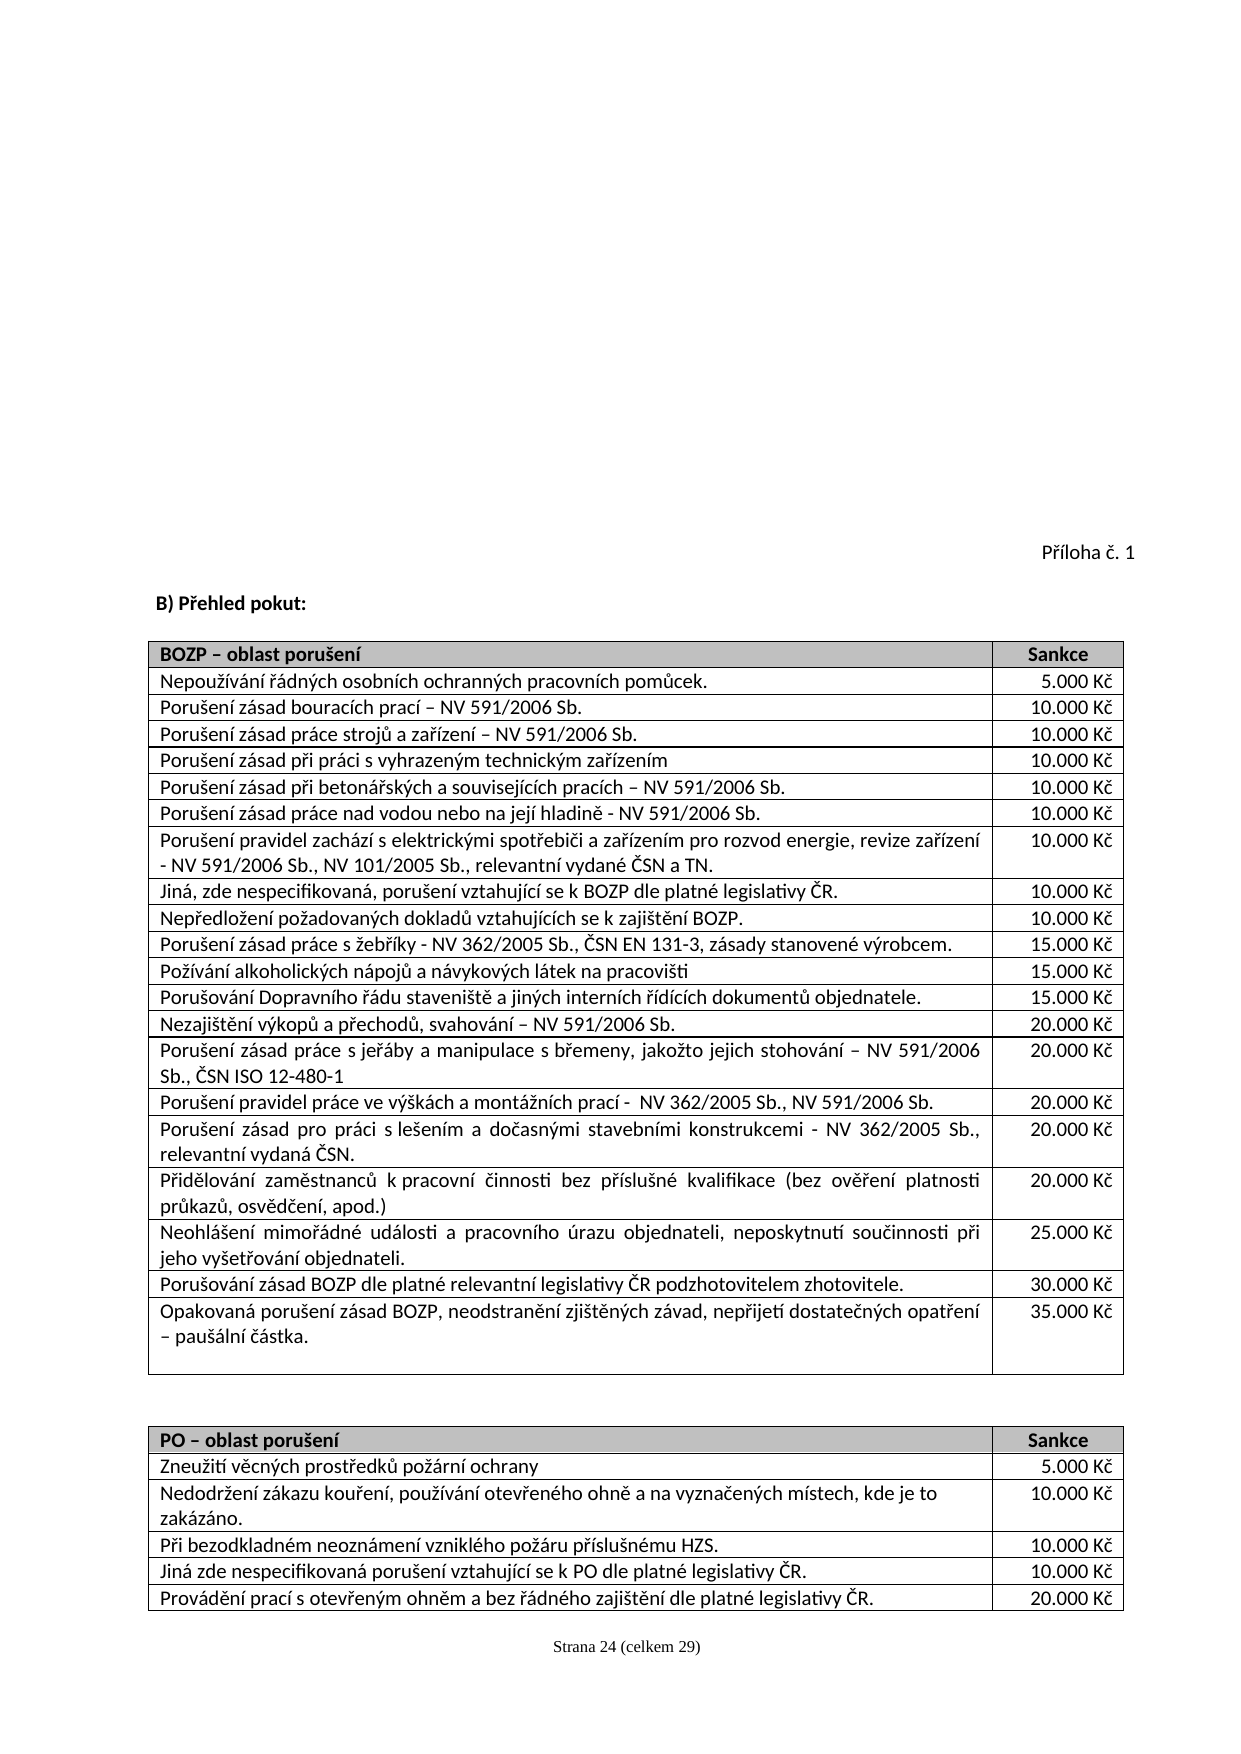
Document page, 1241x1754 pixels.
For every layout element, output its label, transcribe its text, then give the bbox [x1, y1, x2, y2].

table_cell Porušení zásad při betonářských a souvisejících pracích – NV 591/2006 Sb. [149, 774, 992, 799]
table_cell Neohlášení mimořádné události a pracovního úrazu objednateli, neposkytnutí součinnosti při jeho vyšetřování objednateli. [149, 1220, 992, 1270]
table_cell 10.000 Kč [993, 721, 1123, 746]
table_cell 20.000 Kč [993, 1011, 1123, 1036]
table_cell 10.000 Kč [993, 905, 1123, 931]
table_cell Nedodržení zákazu kouření, používání otevřeného ohně a na vyznačených místech, kde je to zakázáno. [149, 1480, 992, 1531]
table_cell Nepoužívání řádných osobních ochranných pracovních pomůcek. [149, 668, 992, 693]
table_cell 20.000 Kč [993, 1585, 1123, 1610]
table_cell 10.000 Kč [993, 774, 1123, 799]
table_cell 20.000 Kč [993, 1089, 1123, 1115]
table_cell Nezajištění výkopů a přechodů, svahování – NV 591/2006 Sb. [149, 1011, 992, 1036]
table_cell 15.000 Kč [993, 985, 1123, 1010]
table_cell Jiná zde nespecifikovaná porušení vztahující se k PO dle platné legislativy ČR. [149, 1558, 992, 1584]
table_header Sankce [993, 1427, 1123, 1452]
table_cell 10.000 Kč [993, 827, 1123, 878]
table_cell Provádění prací s otevřeným ohněm a bez řádného zajištění dle platné legislativy ČR. [149, 1585, 992, 1610]
table_header PO – oblast porušení [149, 1427, 992, 1452]
table_cell Požívání alkoholických nápojů a návykových látek na pracovišti [149, 958, 992, 983]
table_cell 20.000 Kč [993, 1168, 1123, 1218]
table_cell Nepředložení požadovaných dokladů vztahujících se k zajištění BOZP. [149, 905, 992, 931]
table_cell Porušení zásad pro práci s lešením a dočasnými stavebními konstrukcemi - NV 362/2005 Sb., relevantní vydaná ČSN. [149, 1116, 992, 1167]
table_cell Porušení zásad práce strojů a zařízení – NV 591/2006 Sb. [149, 721, 992, 746]
table_cell 15.000 Kč [993, 958, 1123, 983]
table_cell 35.000 Kč [993, 1298, 1123, 1374]
table_cell Porušování zásad BOZP dle platné relevantní legislativy ČR podzhotovitelem zhotovitele. [149, 1271, 992, 1297]
table_cell Při bezodkladném neoznámení vzniklého požáru příslušnému HZS. [149, 1532, 992, 1557]
table_cell Přidělování zaměstnanců k pracovní činnosti bez příslušné kvalifikace (bez ověření platnosti průkazů, osvědčení, apod.) [149, 1168, 992, 1218]
table_cell Opakovaná porušení zásad BOZP, neodstranění zjištěných závad, nepřijetí dostatečných opatření – paušální částka. [149, 1298, 992, 1374]
table_cell Porušení pravidel práce ve výškách a montážních prací - NV 362/2005 Sb., NV 591/2006 Sb. [149, 1089, 992, 1115]
table_cell Porušení zásad práce s jeřáby a manipulace s břemeny, jakožto jejich stohování – NV 591/2006 Sb., ČSN ISO 12-480-1 [149, 1038, 992, 1088]
table_cell Zneužití věcných prostředků požární ochrany [149, 1454, 992, 1479]
table_cell 20.000 Kč [993, 1116, 1123, 1167]
table_cell 10.000 Kč [993, 1532, 1123, 1557]
table_cell 10.000 Kč [993, 879, 1123, 904]
table_cell Porušení zásad práce nad vodou nebo na její hladině - NV 591/2006 Sb. [149, 800, 992, 826]
table_cell Porušení zásad bouracích prací – NV 591/2006 Sb. [149, 695, 992, 720]
table_cell 10.000 Kč [993, 1558, 1123, 1584]
table_cell 30.000 Kč [993, 1271, 1123, 1297]
table_cell 10.000 Kč [993, 1480, 1123, 1531]
table_cell 20.000 Kč [993, 1038, 1123, 1088]
text B) Přehled pokut: [118, 590, 1135, 615]
table_cell Porušení zásad práce s žebříky - NV 362/2005 Sb., ČSN EN 131-3, zásady stanovené výrobcem. [149, 932, 992, 957]
text Příloha č. 1 [118, 539, 1135, 564]
table_header Sankce [993, 642, 1123, 667]
table_cell Porušování Dopravního řádu staveniště a jiných interních řídících dokumentů objednatele. [149, 985, 992, 1010]
table_cell 15.000 Kč [993, 932, 1123, 957]
table_cell 5.000 Kč [993, 1454, 1123, 1479]
table_cell Porušení pravidel zachází s elektrickými spotřebiči a zařízením pro rozvod energie, revize zařízení - NV 591/2006 Sb., NV 101/2005 Sb., relevantní vydané ČSN a TN. [149, 827, 992, 878]
table_cell Jiná, zde nespecifikovaná, porušení vztahující se k BOZP dle platné legislativy ČR. [149, 879, 992, 904]
table_cell 5.000 Kč [993, 668, 1123, 693]
table_cell Porušení zásad při práci s vyhrazeným technickým zařízením [149, 748, 992, 773]
table_cell 10.000 Kč [993, 748, 1123, 773]
table_header BOZP – oblast porušení [149, 642, 992, 667]
table_cell 25.000 Kč [993, 1220, 1123, 1270]
table_cell 10.000 Kč [993, 800, 1123, 826]
table_cell 10.000 Kč [993, 695, 1123, 720]
